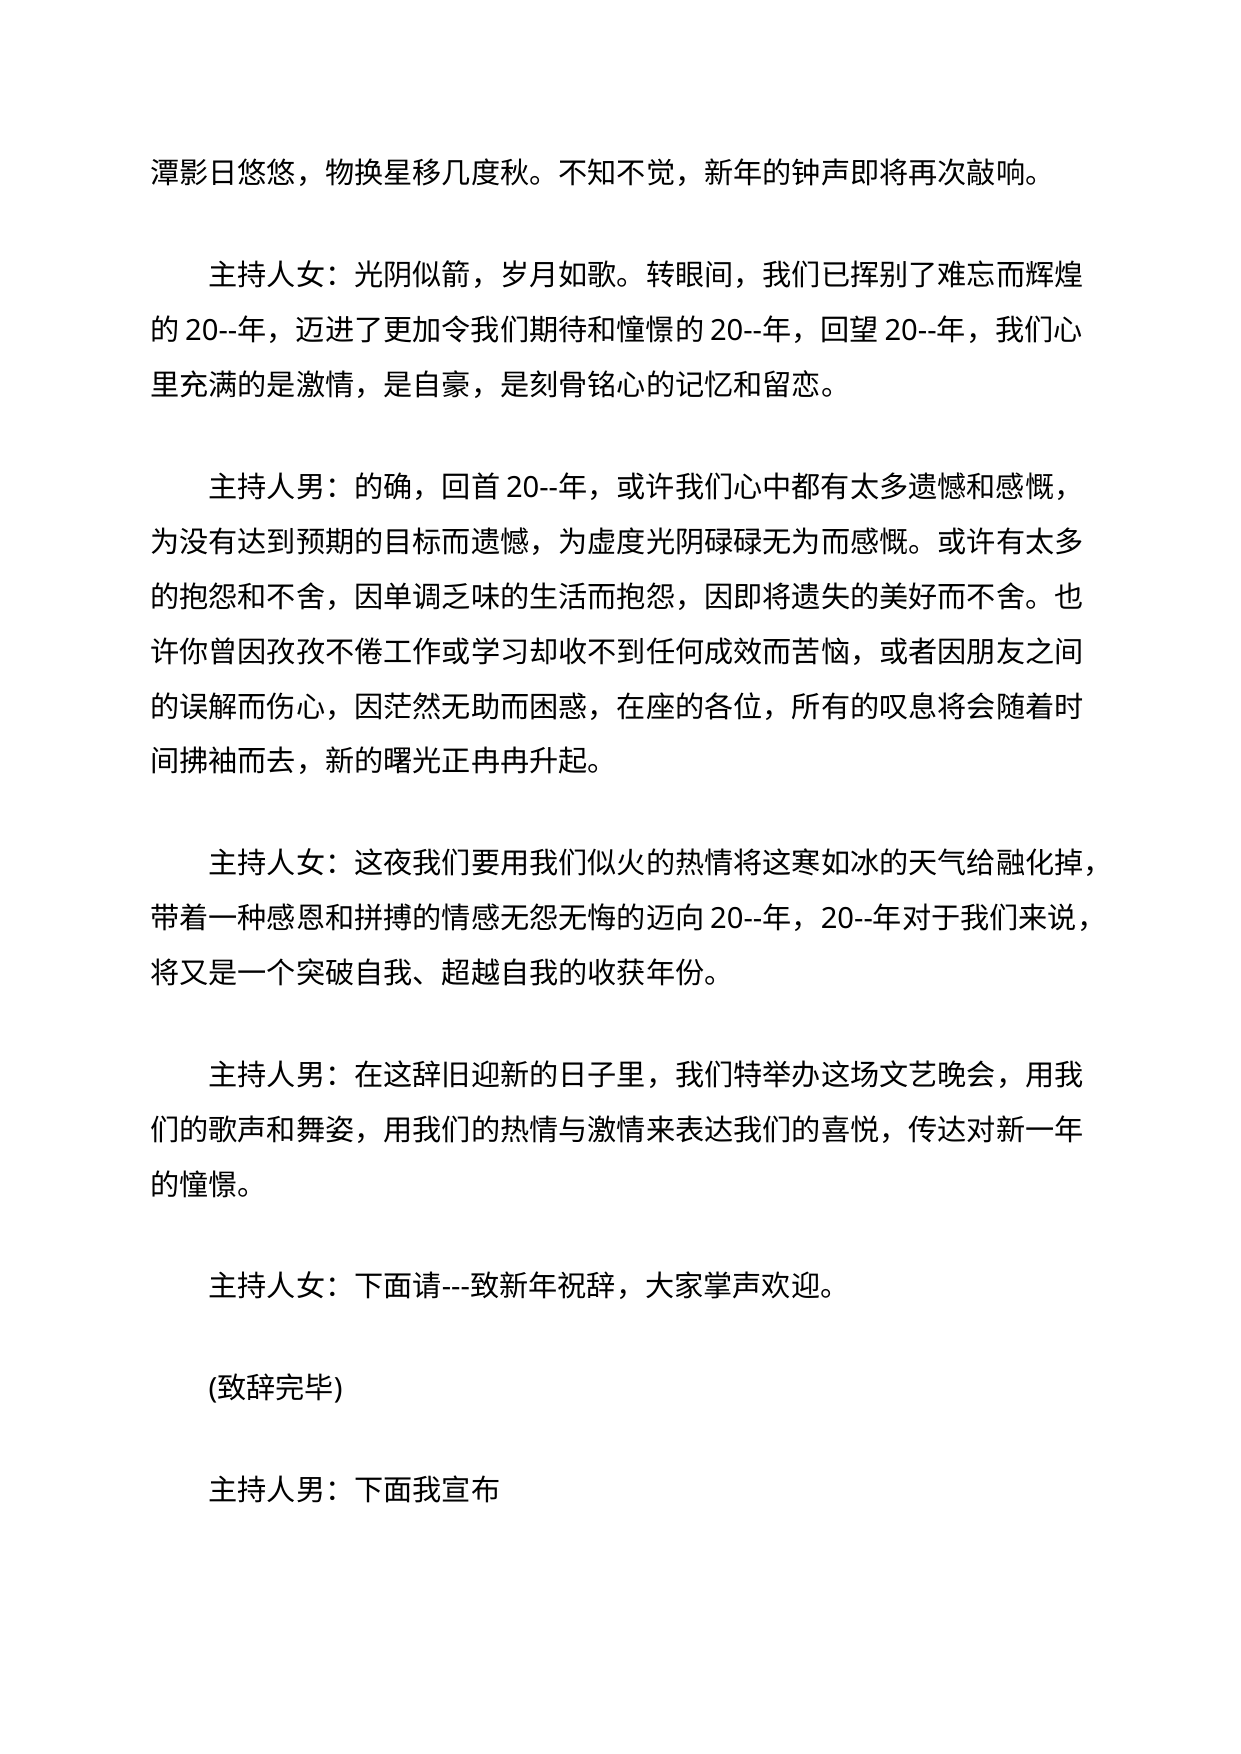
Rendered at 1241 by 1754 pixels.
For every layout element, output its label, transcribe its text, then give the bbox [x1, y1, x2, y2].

text 主持人女：下面请---致新年祝辞，大家掌声欢迎。 [150, 1263, 1090, 1305]
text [150, 150, 1090, 192]
text (致辞完毕) [150, 1365, 1090, 1407]
text 主持人男：在这辞旧迎新的日子里，我们特举办这场文艺晚会，用我们的歌声和舞姿，用我们的热情与激情来表达我们的喜悦，传达对新一年的憧憬。 [150, 1051, 1090, 1203]
text 主持人男：的确，回首20--年，或许我们心中都有太多遗憾和感慨，为没有达到预期的目标而遗憾，为虚度光阴碌碌无为而感慨。或许有太多的抱怨和不舍，因单调乏味的生活而抱怨，因即将遗失的美好而不舍。也许你曾因孜孜不倦工作或学习却收不到任何成效而苦恼，或者因朋友之间的误解而伤心，因茫然无助而困惑，在座的各位，所有的叹息将会随着时间拂袖而去，新的曙光正冉冉升起。 [150, 463, 1090, 780]
text 主持人男：下面我宣布 [150, 1467, 1090, 1509]
text 主持人女：光阴似箭，岁月如歌。转眼间，我们已挥别了难忘而辉煌的20--年，迈进了更加令我们期待和憧憬的20--年，回望20--年，我们心里充满的是激情，是自豪，是刻骨铭心的记忆和留恋。 [150, 252, 1090, 404]
text 主持人女：这夜我们要用我们似火的热情将这寒如冰的天气给融化掉，带着一种感恩和拼搏的情感无怨无悔的迈向20--年，20--年对于我们来说，将又是一个突破自我、超越自我的收获年份。 [150, 840, 1090, 992]
